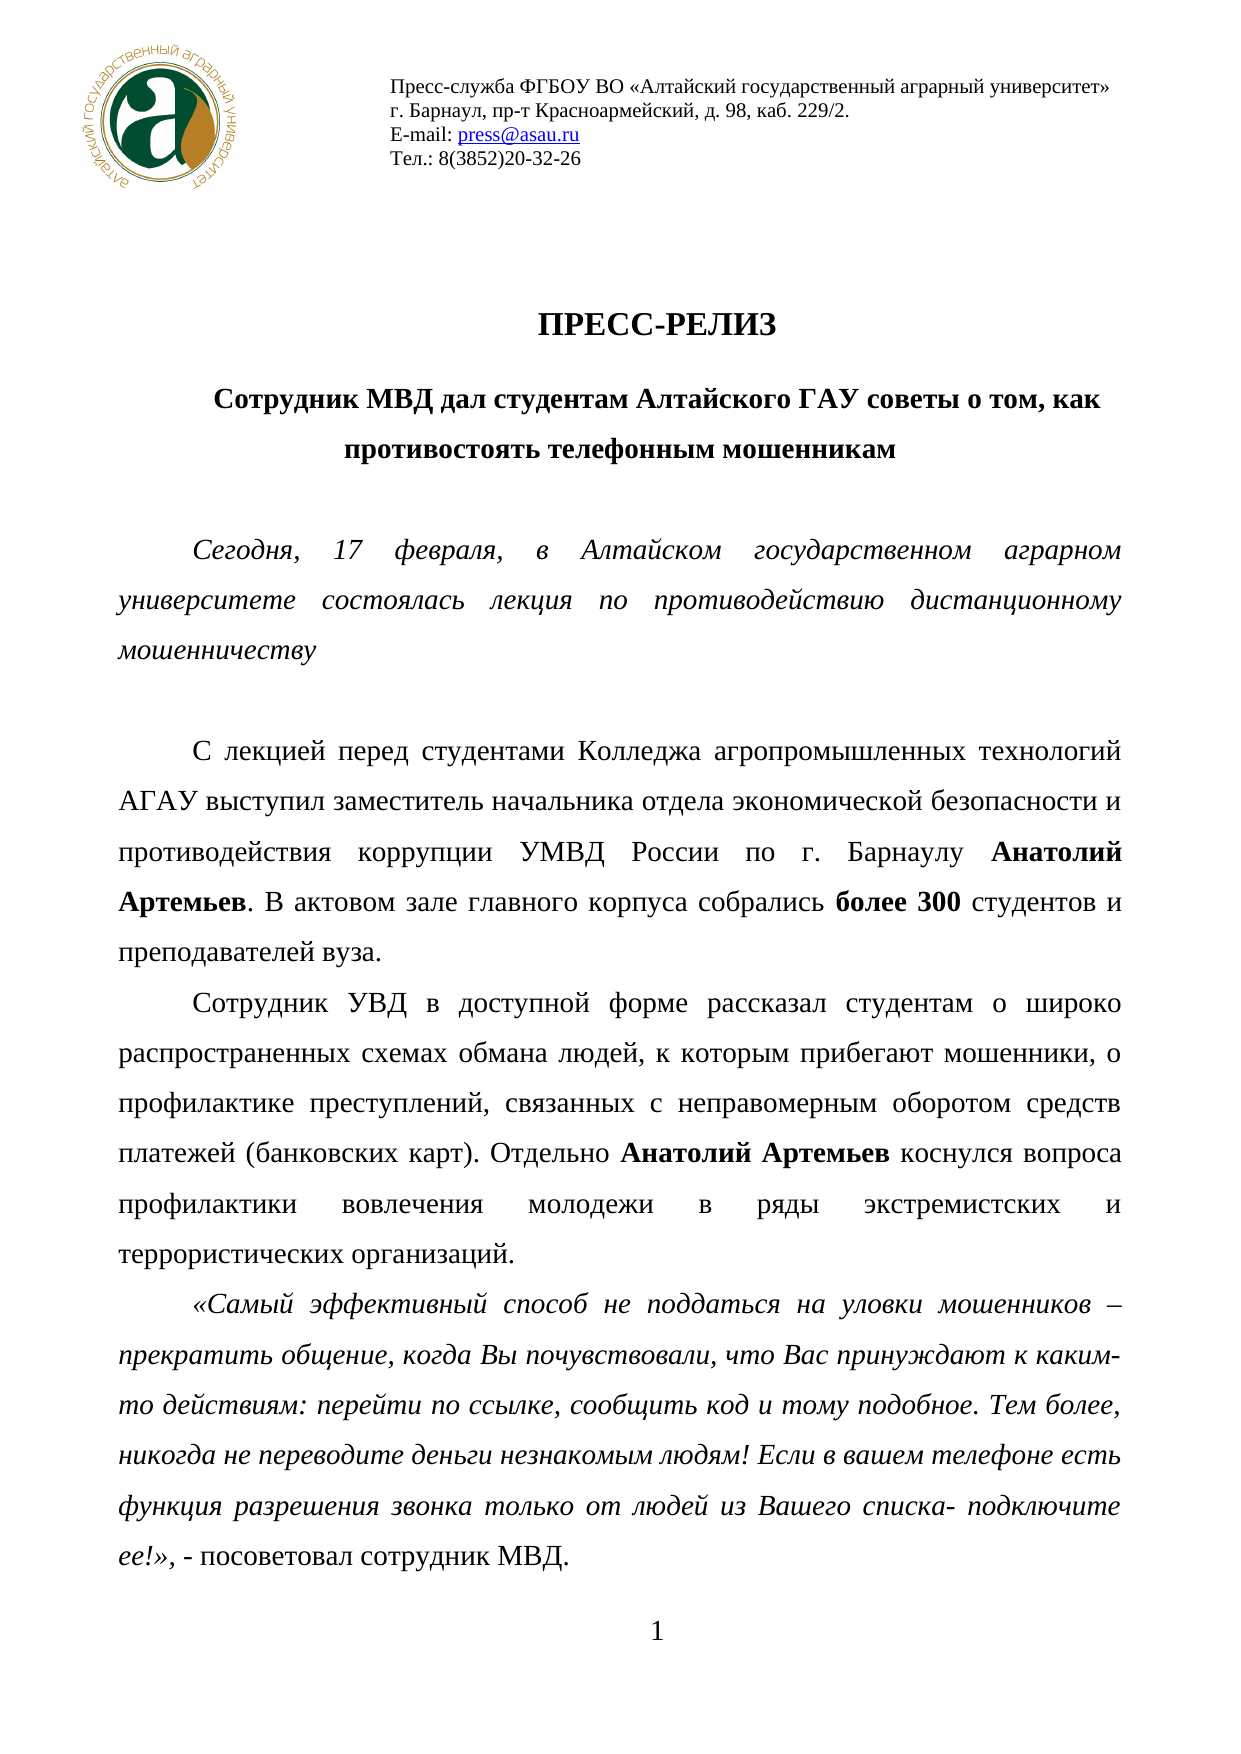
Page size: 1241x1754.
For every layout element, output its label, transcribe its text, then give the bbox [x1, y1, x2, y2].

text Сотрудник МВД дал студентам Алтайского ГАУ советы о том, как противостоять телефонным мошенникам [118, 381, 1122, 465]
text Сотрудник УВД в доступной форме рассказал студентам о широко распространенных схемах обмана людей, к которым прибегают мошенники, о профилактике преступлений, связанных с неправомерным оборотом средств платежей (банковских карт). Отдельно Анатолий Артемьев коснулся вопроса профилактики вовлечения молодежи в ряды экстремистских и террористических организаций. [118, 985, 1122, 1270]
text Сегодня, 17 февраля, в Алтайском государственном аграрном университете состоялась лекция по противодействию дистанционному мошенничеству [118, 532, 1122, 666]
text С лекцией перед студентами Колледжа агропромышленных технологий АГАУ выступил заместитель начальника отдела экономической безопасности и противодействия коррупции УМВД России по г. Барнаулу Анатолий Артемьев. В актовом зале главного корпуса собрались более 300 студентов и преподавателей вуза. [118, 733, 1122, 968]
text «Самый эффективный способ не поддаться на уловки мошенников – прекратить общение, когда Вы почувствовали, что Вас принуждают к каким-то действиям: перейти по ссылке, сообщить код и тому подобное. Тем более, никогда не переводите деньги незнакомым людям! Если в вашем телефоне есть функция разрешения звонка только от людей из Вашего списка- подключите ее!», - посоветовал сотрудник МВД. [118, 1287, 1122, 1572]
picture [78, 35, 241, 198]
